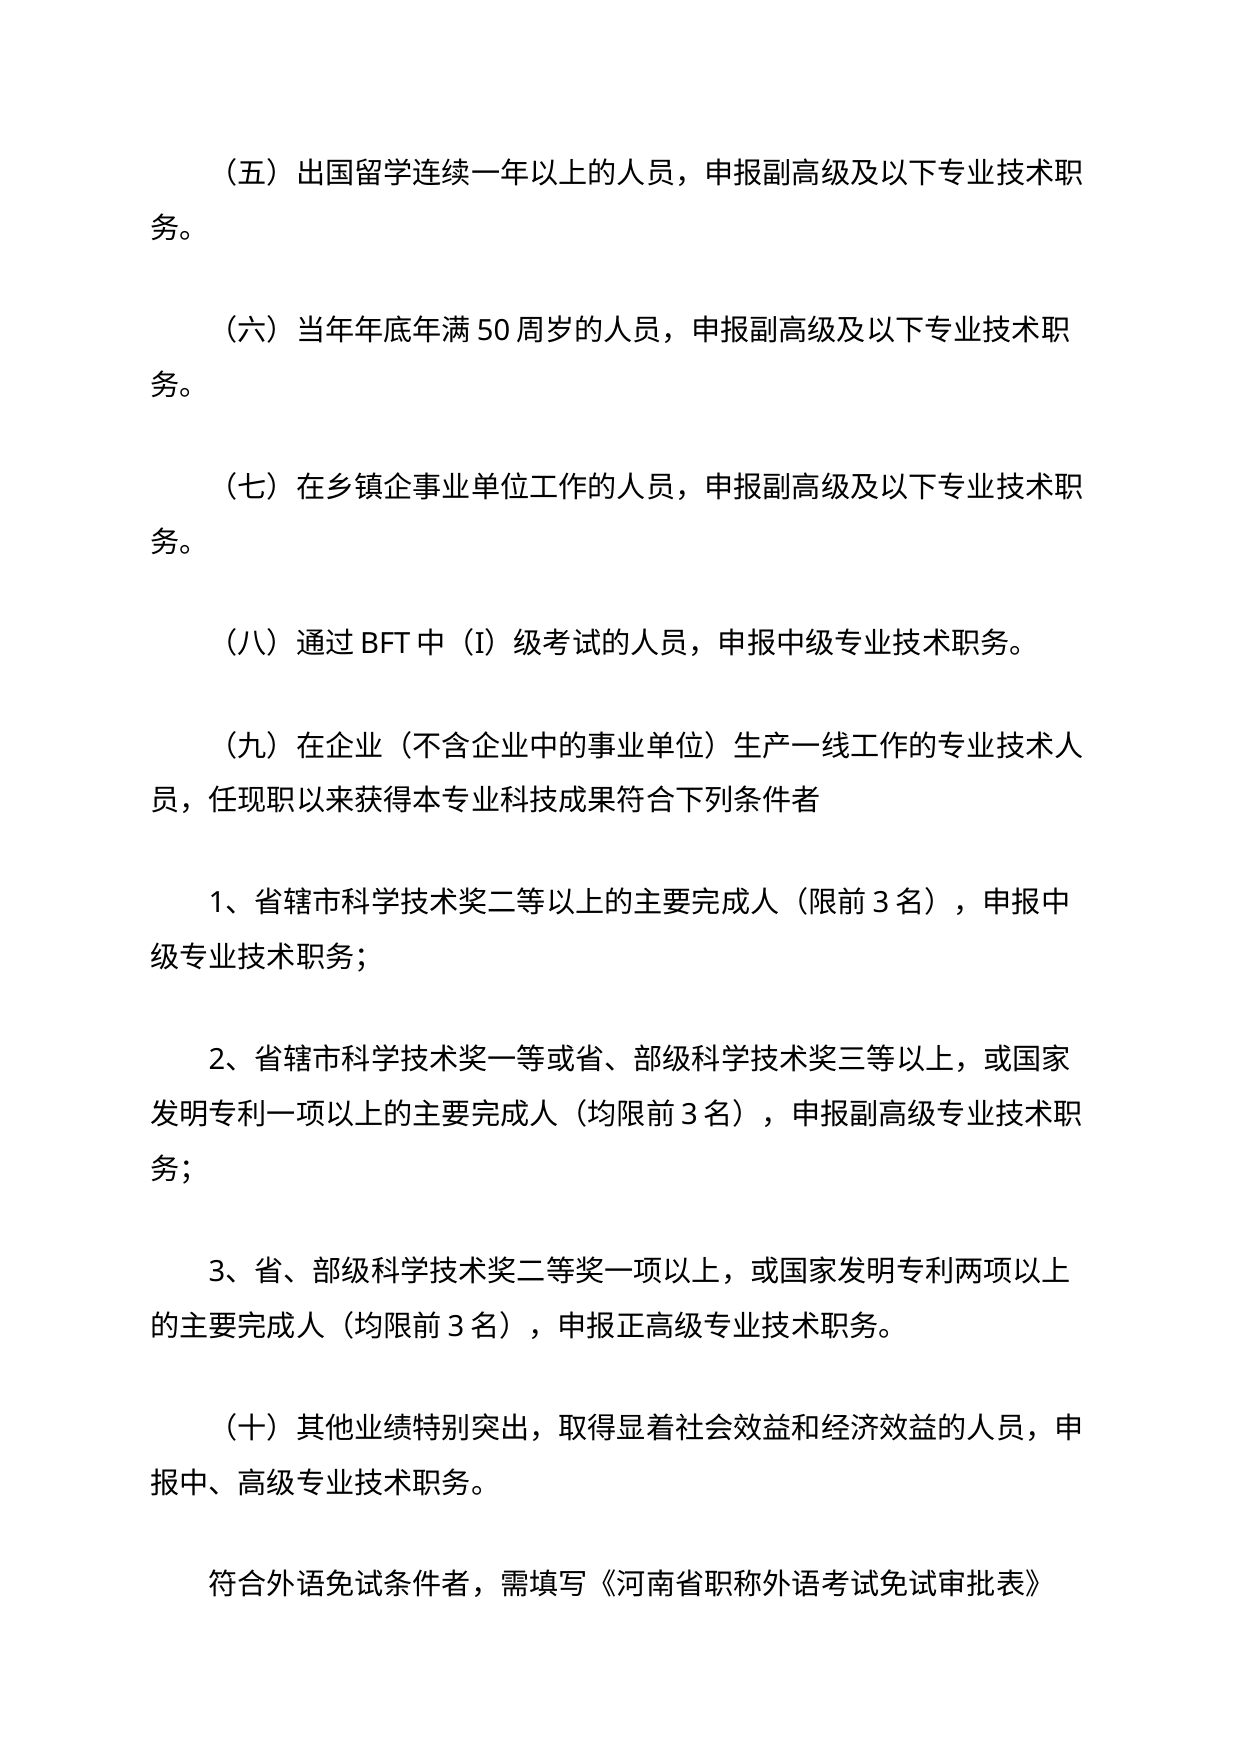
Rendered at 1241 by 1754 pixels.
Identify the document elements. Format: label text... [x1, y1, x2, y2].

text （九）在企业（不含企业中的事业单位）生产一线工作的专业技术人员，任现职以来获得本专业科技成果符合下列条件者 [150, 722, 1090, 819]
text （五）出国留学连续一年以上的人员，申报副高级及以下专业技术职务。 [150, 150, 1090, 247]
text （六）当年年底年满50周岁的人员，申报副高级及以下专业技术职务。 [150, 307, 1090, 404]
text （八）通过BFT中（I）级考试的人员，申报中级专业技术职务。 [150, 620, 1090, 662]
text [150, 1561, 1090, 1603]
text （七）在乡镇企事业单位工作的人员，申报副高级及以下专业技术职务。 [150, 463, 1090, 561]
text 3、省、部级科学技术奖二等奖一项以上，或国家发明专利两项以上的主要完成人（均限前3名），申报正高级专业技术职务。 [150, 1247, 1090, 1345]
text （十）其他业绩特别突出，取得显着社会效益和经济效益的人员，申报中、高级专业技术职务。 [150, 1404, 1090, 1501]
text 2、省辖市科学技术奖一等或省、部级科学技术奖三等以上，或国家发明专利一项以上的主要完成人（均限前3名），申报副高级专业技术职务； [150, 1036, 1090, 1188]
text 1、省辖市科学技术奖二等以上的主要完成人（限前3名），申报中级专业技术职务； [150, 879, 1090, 976]
